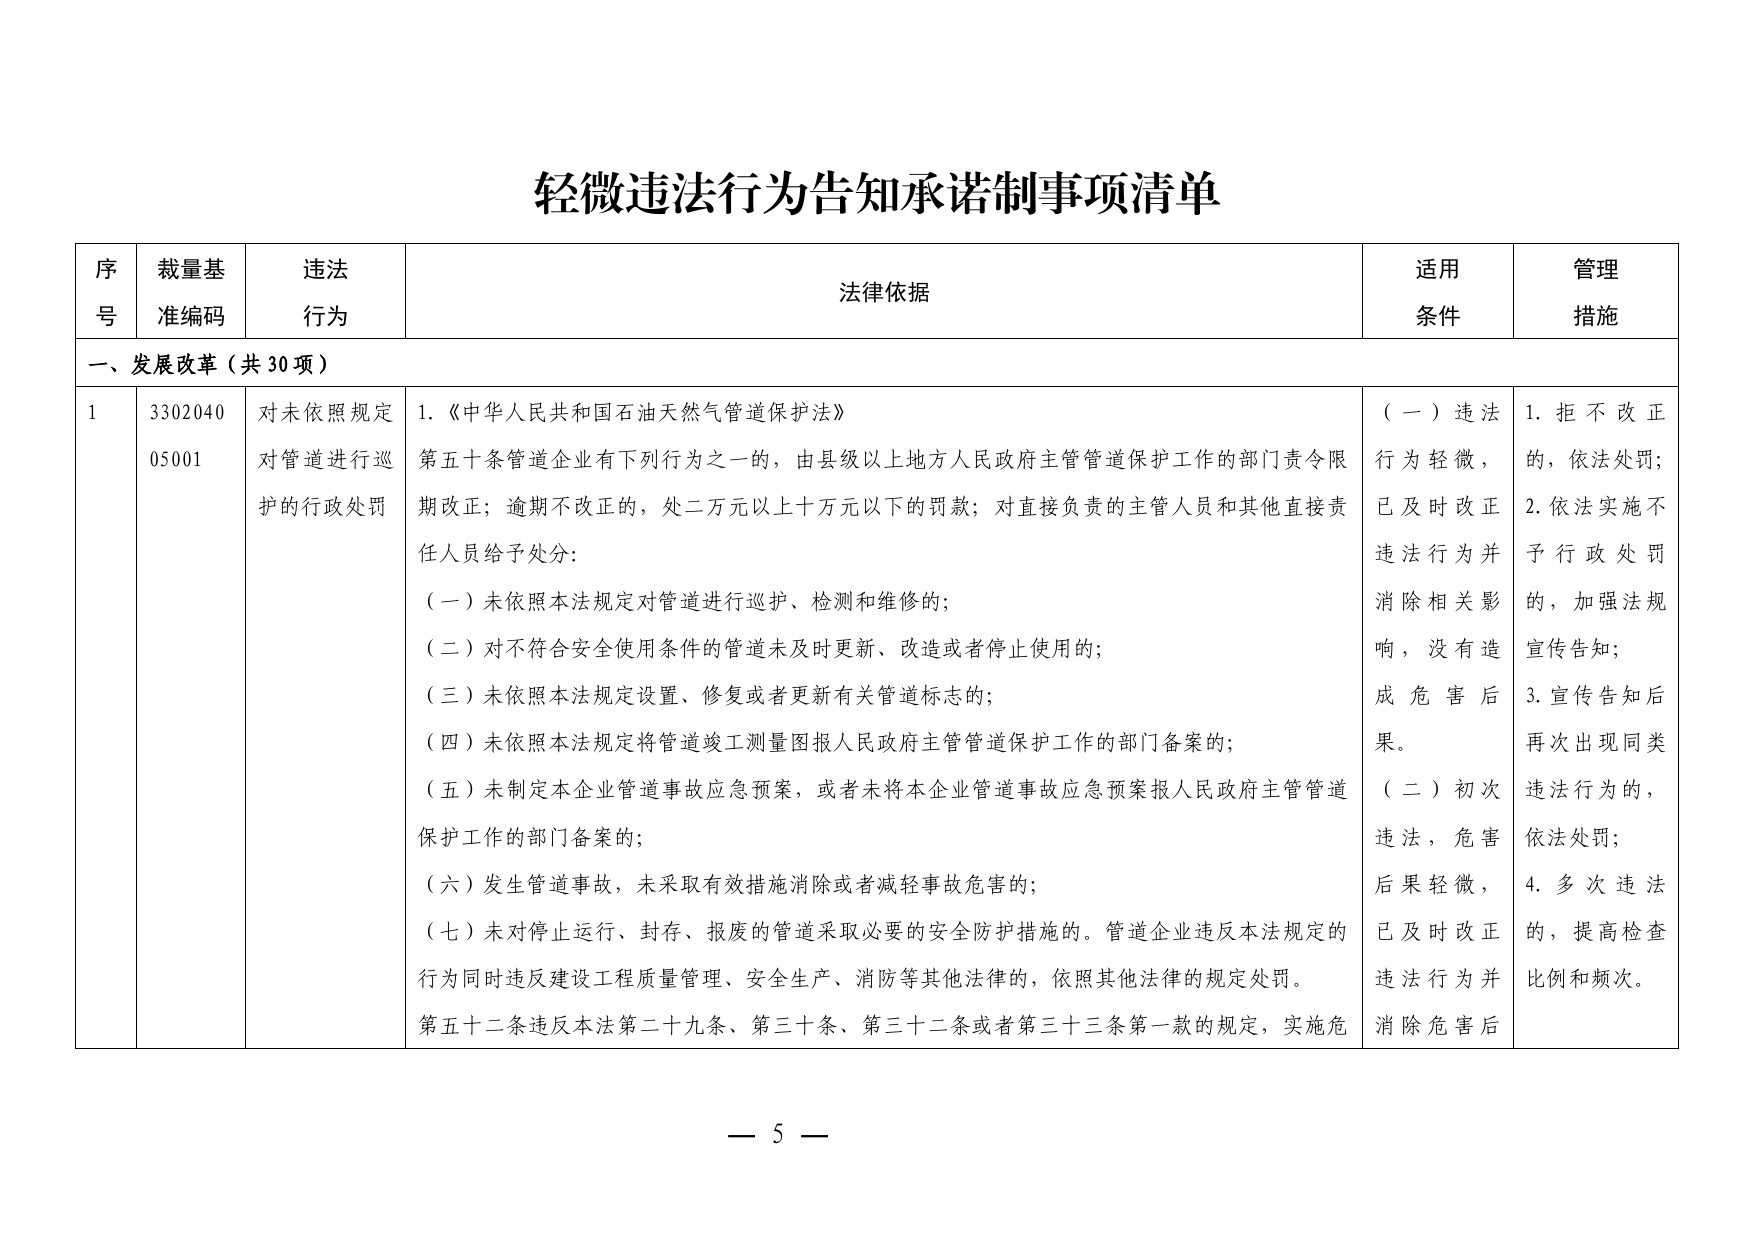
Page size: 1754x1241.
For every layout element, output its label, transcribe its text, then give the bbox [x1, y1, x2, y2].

table_header 裁量基准编码 [137, 244, 245, 338]
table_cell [1363, 387, 1513, 1048]
table_header 适用 条件 [1363, 244, 1513, 338]
table_header 法律依据 [406, 244, 1362, 338]
text 轻微违法行为告知承诺制事项清单 [148, 148, 1606, 243]
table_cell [406, 387, 1362, 1048]
table_cell 1 [76, 387, 136, 1048]
table_cell 330204005001 [137, 387, 245, 1048]
table_cell 对未依照规定对管道进行巡护的行政处罚 [246, 387, 405, 1048]
table_header 违法 行为 [246, 244, 405, 338]
table_header 序号 [76, 244, 136, 338]
table_header 管理 措施 [1514, 244, 1678, 338]
table_cell 一、发展改革（共30项） [76, 339, 1678, 386]
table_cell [1514, 387, 1678, 1048]
